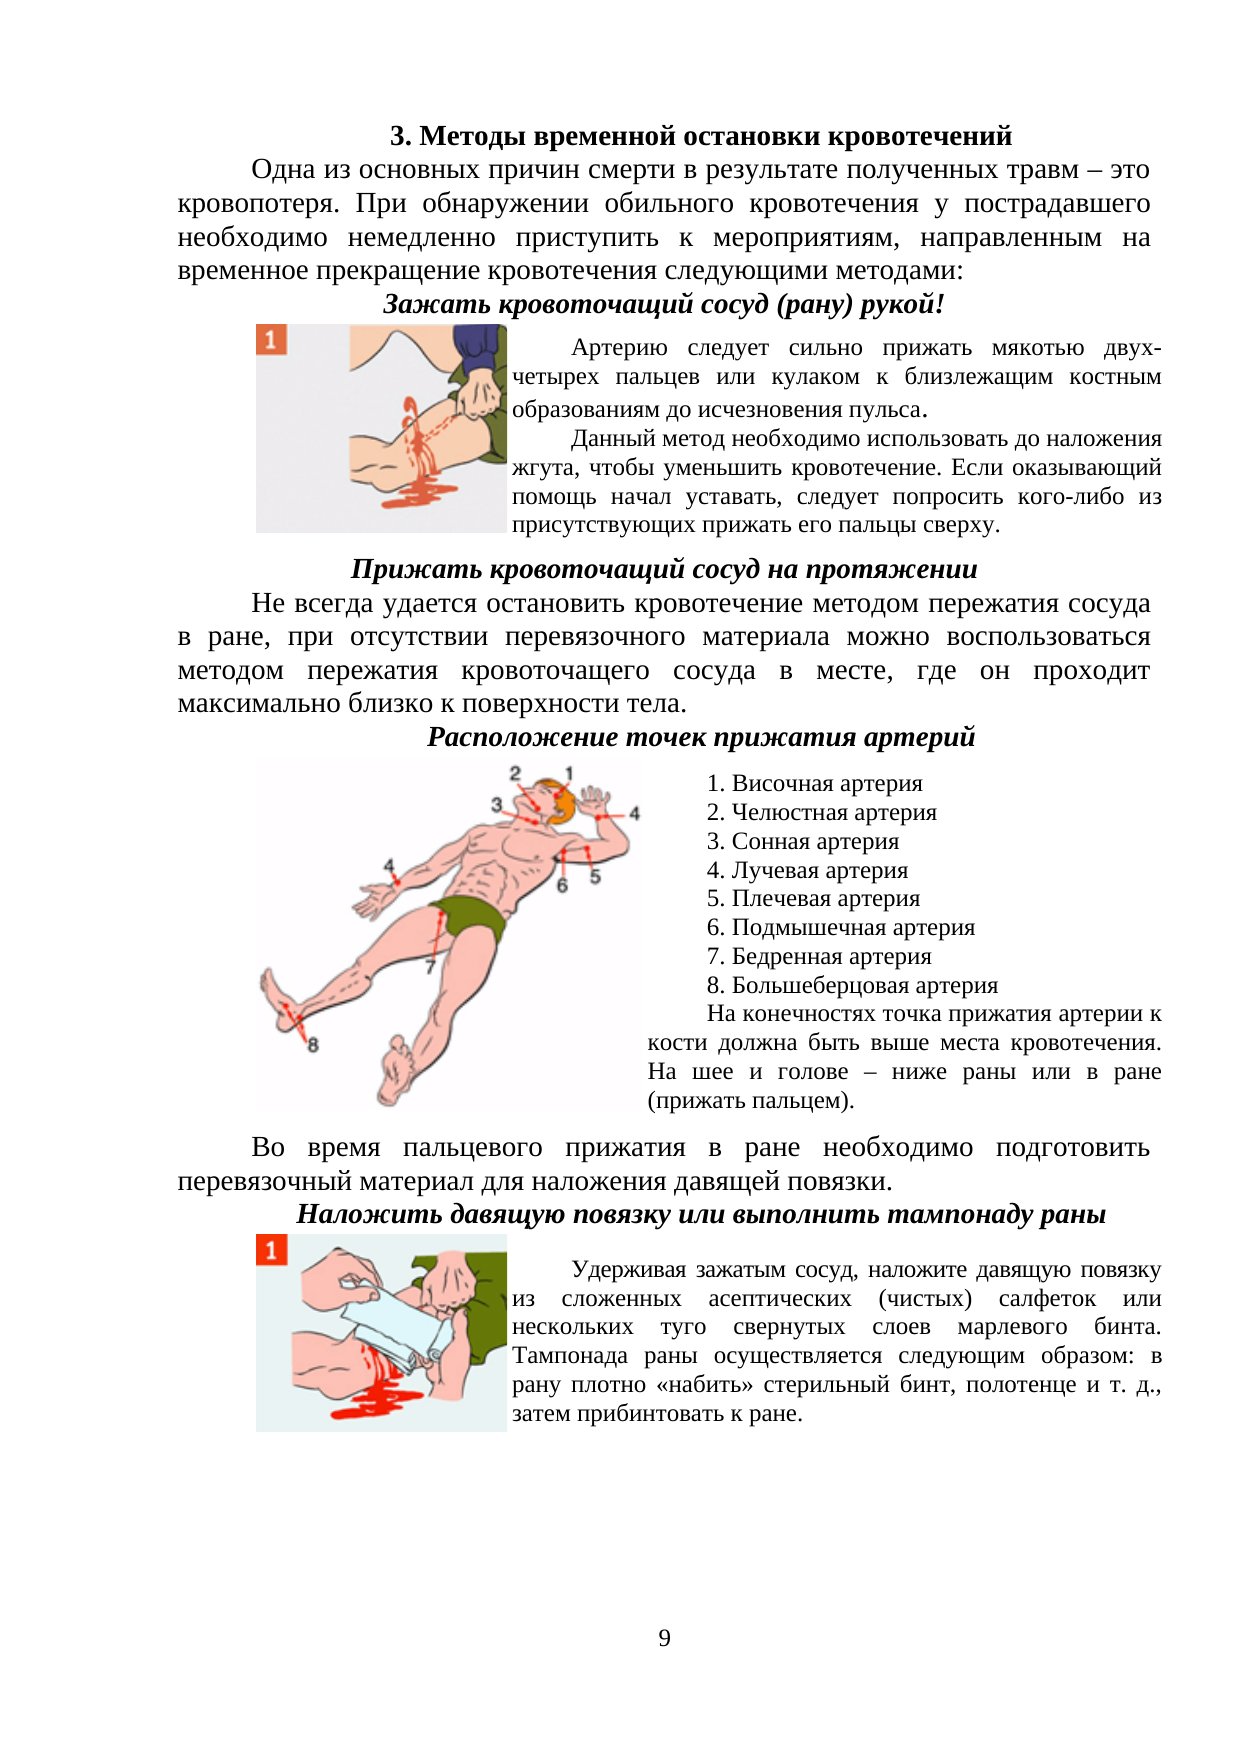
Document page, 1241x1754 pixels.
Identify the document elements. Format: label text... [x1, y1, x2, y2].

text Наложить давящую повязку или выполнить тампонаду раны [177, 1196, 1152, 1230]
picture [256, 757, 643, 1111]
picture [256, 324, 508, 533]
text Не всегда удается остановить кровотечение методом пережатия сосуда в ране, при отсутствии перевязочного материала можно воспользоваться методом пережатия кровоточащего сосуда в месте, где он проходит максимально близко к поверхности тела. [177, 585, 1152, 719]
picture [256, 1234, 508, 1432]
table_header [178, 753, 643, 1129]
text Прижать кровоточащий сосуд на протяжении [177, 551, 1152, 585]
text 3. Методы временной остановки кровотечений [177, 118, 1152, 152]
text Зажать кровоточащий сосуд (рану) рукой! [177, 286, 1152, 319]
table_header Артерию следует сильно прижать мякотью двух-четырех пальцев или кулаком к близлежащим костным образованиям до исчезновения пульса. Данный метод необходимо использовать до наложения жгута, чтобы уменьшить кровотечение. Если оказывающий помощь начал уставать, следует попросить кого-либо из присутствующих прижать его пальцы сверху. [507, 319, 1167, 551]
table_header Удерживая зажатым сосуд, наложите давящую повязку из сложенных асептических (чистых) салфеток или нескольких туго свернутых слоев марлевого бинта. Тампонада раны осуществляется следующим образом: в рану плотно «набить» стерильный бинт, полотенце и т. д., затем прибинтовать к ране. [507, 1230, 1167, 1451]
text Одна из основных причин смерти в результате полученных травм – это кровопотеря. При обнаружении обильного кровотечения у пострадавшего необходимо немедленно приступить к мероприятиям, направленным на временное прекращение кровотечения следующими методами: [177, 152, 1152, 286]
table_header [178, 1230, 507, 1451]
text Расположение точек прижатия артерий [177, 719, 1152, 753]
table_header [178, 319, 507, 551]
table_header 1. Височная артерия 2. Челюстная артерия 3. Сонная артерия 4. Лучевая артерия 5. Плечевая артерия 6. Подмышечная артерия 7. Бедренная артерия 8. Большеберцовая артерия На конечностях точка прижатия артерии к кости должна быть выше места кровотечения. На шее и голове – ниже раны или в ране (прижать пальцем). [643, 753, 1167, 1129]
text Во время пальцевого прижатия в ране необходимо подготовить перевязочный материал для наложения давящей повязки. [177, 1129, 1152, 1196]
